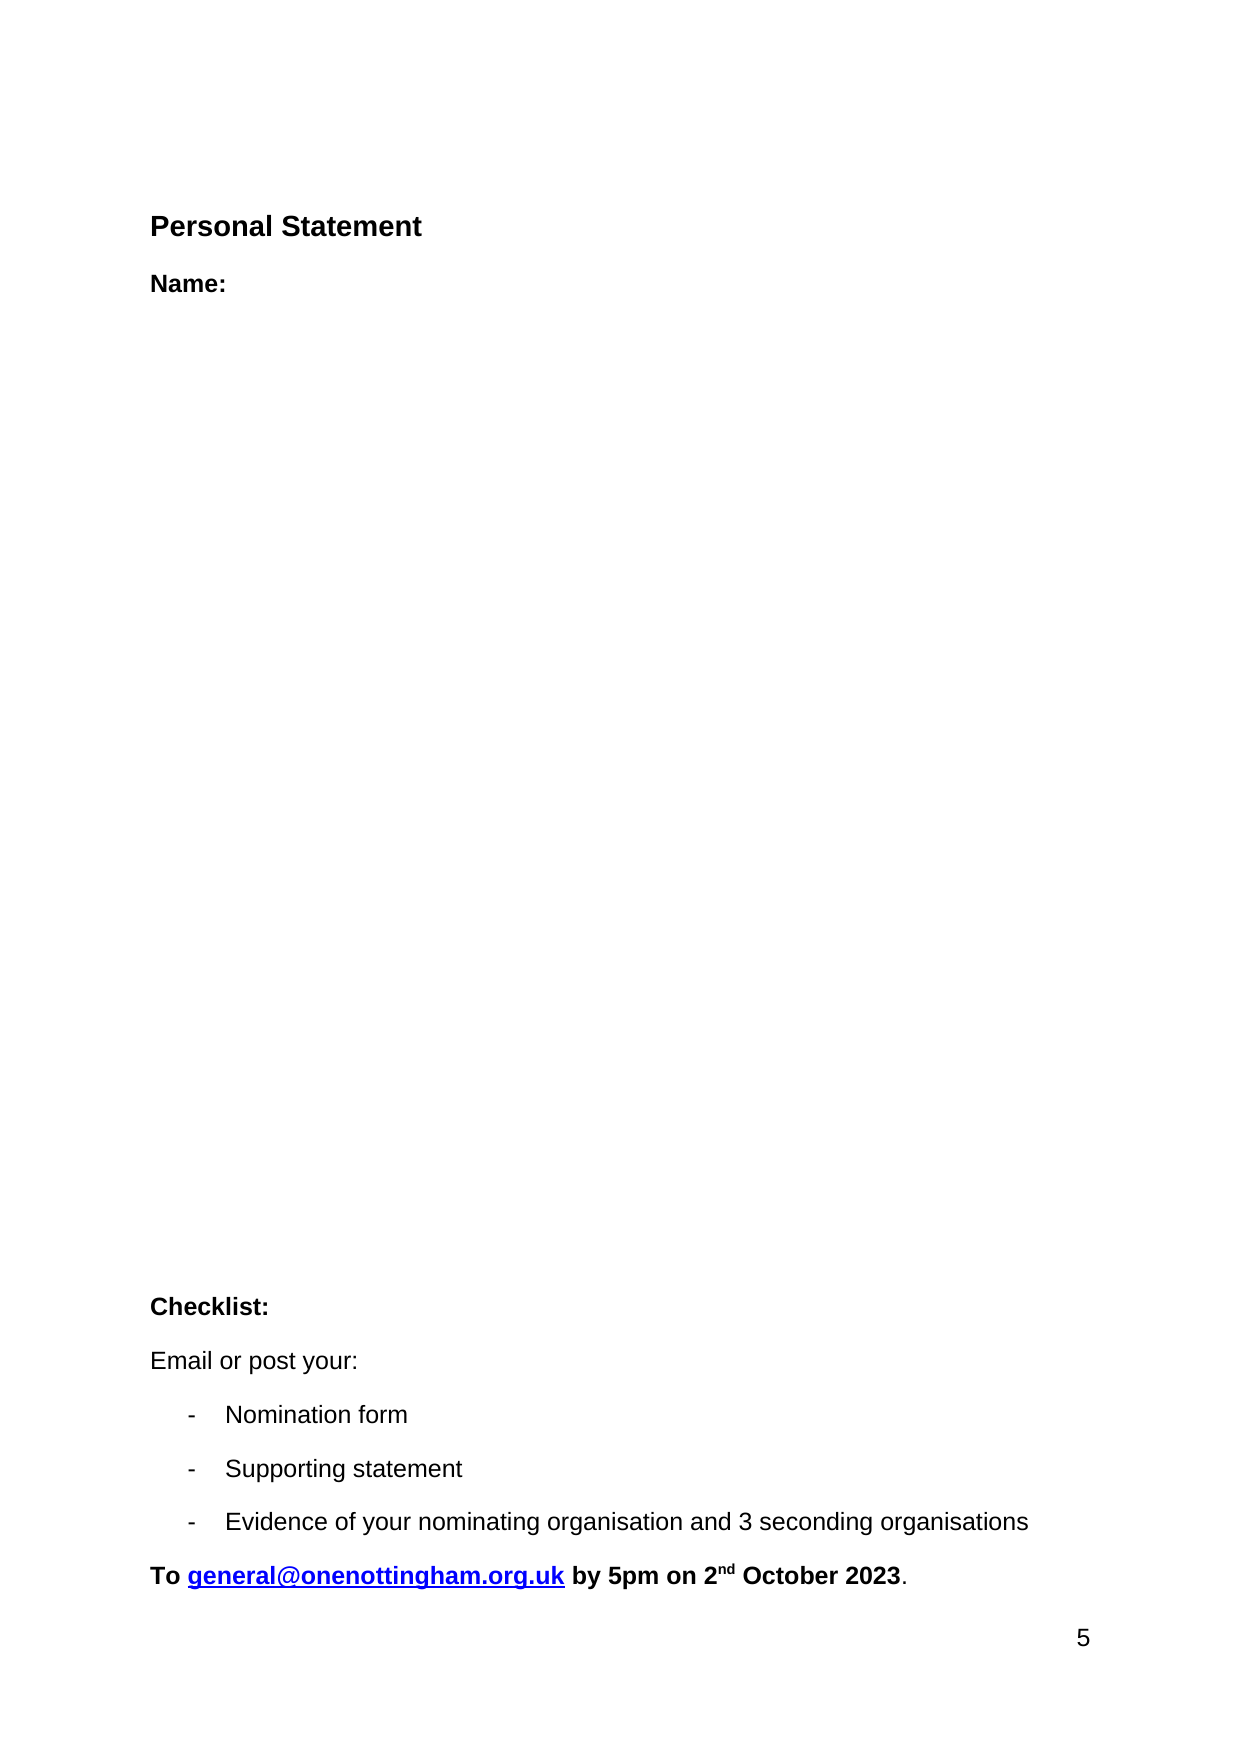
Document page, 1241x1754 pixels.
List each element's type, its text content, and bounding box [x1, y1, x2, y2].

text To general@onenottingham.org.uk by 5pm on 2nd October 2023. [150, 1561, 1090, 1590]
text Email or post your: [150, 1346, 1090, 1374]
text Name: [150, 269, 1090, 297]
text Checklist: [150, 1292, 1090, 1321]
list Evidence of your nominating organisation and 3 seconding organisations [187, 1507, 1090, 1536]
list Nomination form [187, 1400, 1090, 1428]
text Personal Statement [150, 209, 1090, 243]
list Supporting statement [187, 1453, 1090, 1482]
